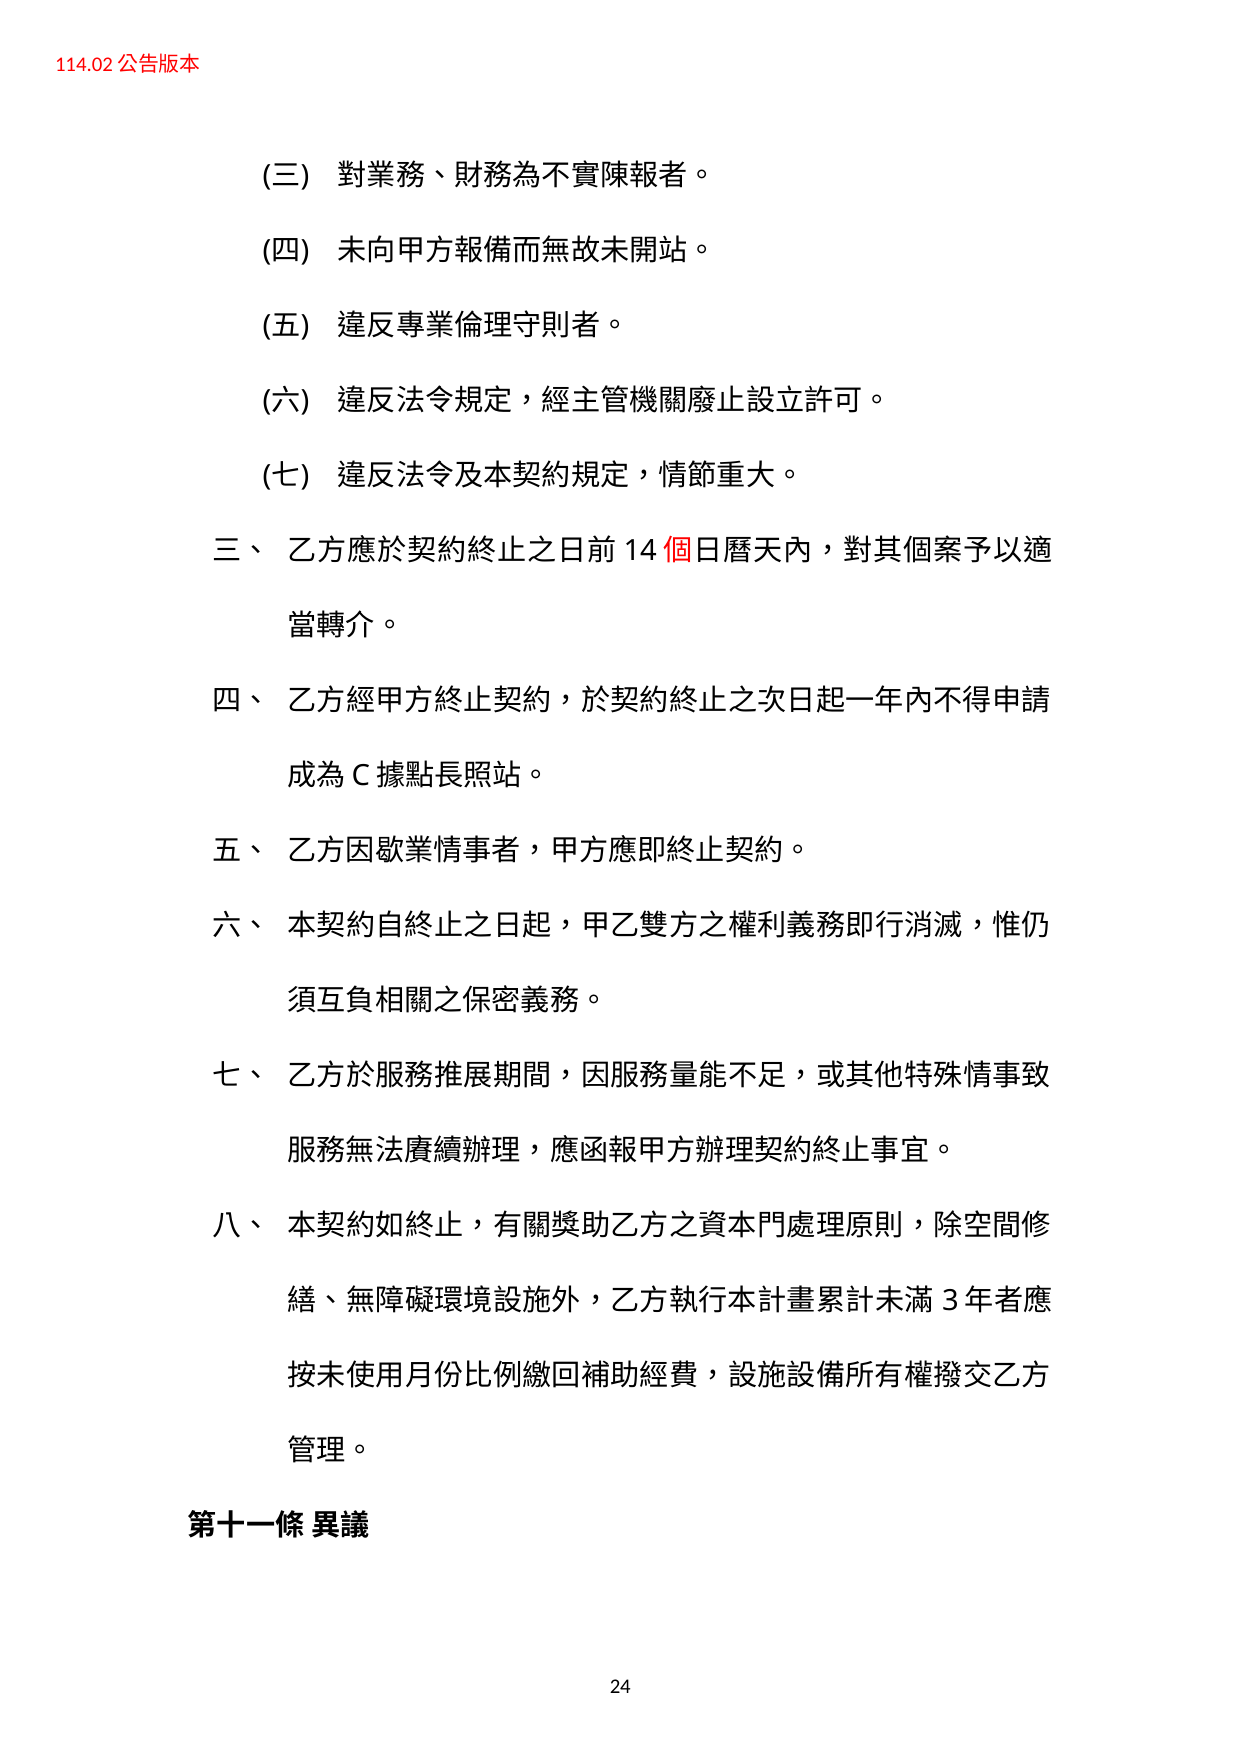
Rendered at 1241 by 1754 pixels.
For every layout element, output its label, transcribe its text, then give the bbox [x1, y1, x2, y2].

list 未向甲方報備而無故未開站。 [262, 210, 1053, 285]
list 乙方經甲方終止契約，於契約終止之次日起一年內不得申請成為C據點長照站。 [212, 660, 1053, 810]
list 本契約自終止之日起，甲乙雙方之權利義務即行消滅，惟仍須互負相關之保密義務。 [212, 885, 1053, 1035]
list 違反法令及本契約規定，情節重大。 [262, 435, 1053, 510]
text 第十一條 異議 [187, 1485, 1053, 1560]
list 乙方於服務推展期間，因服務量能不足，或其他特殊情事致服務無法賡續辦理，應函報甲方辦理契約終止事宜。 [212, 1035, 1053, 1185]
list 乙方應於契約終止之日前14個日曆天內，對其個案予以適當轉介。 [212, 510, 1053, 660]
list 本契約如終止，有關獎助乙方之資本門處理原則，除空間修繕、無障礙環境設施外，乙方執行本計畫累計未滿 3年者應按未使用月份比例繳回補助經費，設施設備所有權撥交乙方管理。 [212, 1185, 1053, 1485]
list 違反法令規定，經主管機關廢止設立許可。 [262, 360, 1053, 435]
list 乙方因歇業情事者，甲方應即終止契約。 [212, 810, 1053, 885]
list 對業務、財務為不實陳報者。 [262, 135, 1053, 210]
list 違反專業倫理守則者。 [262, 285, 1053, 360]
